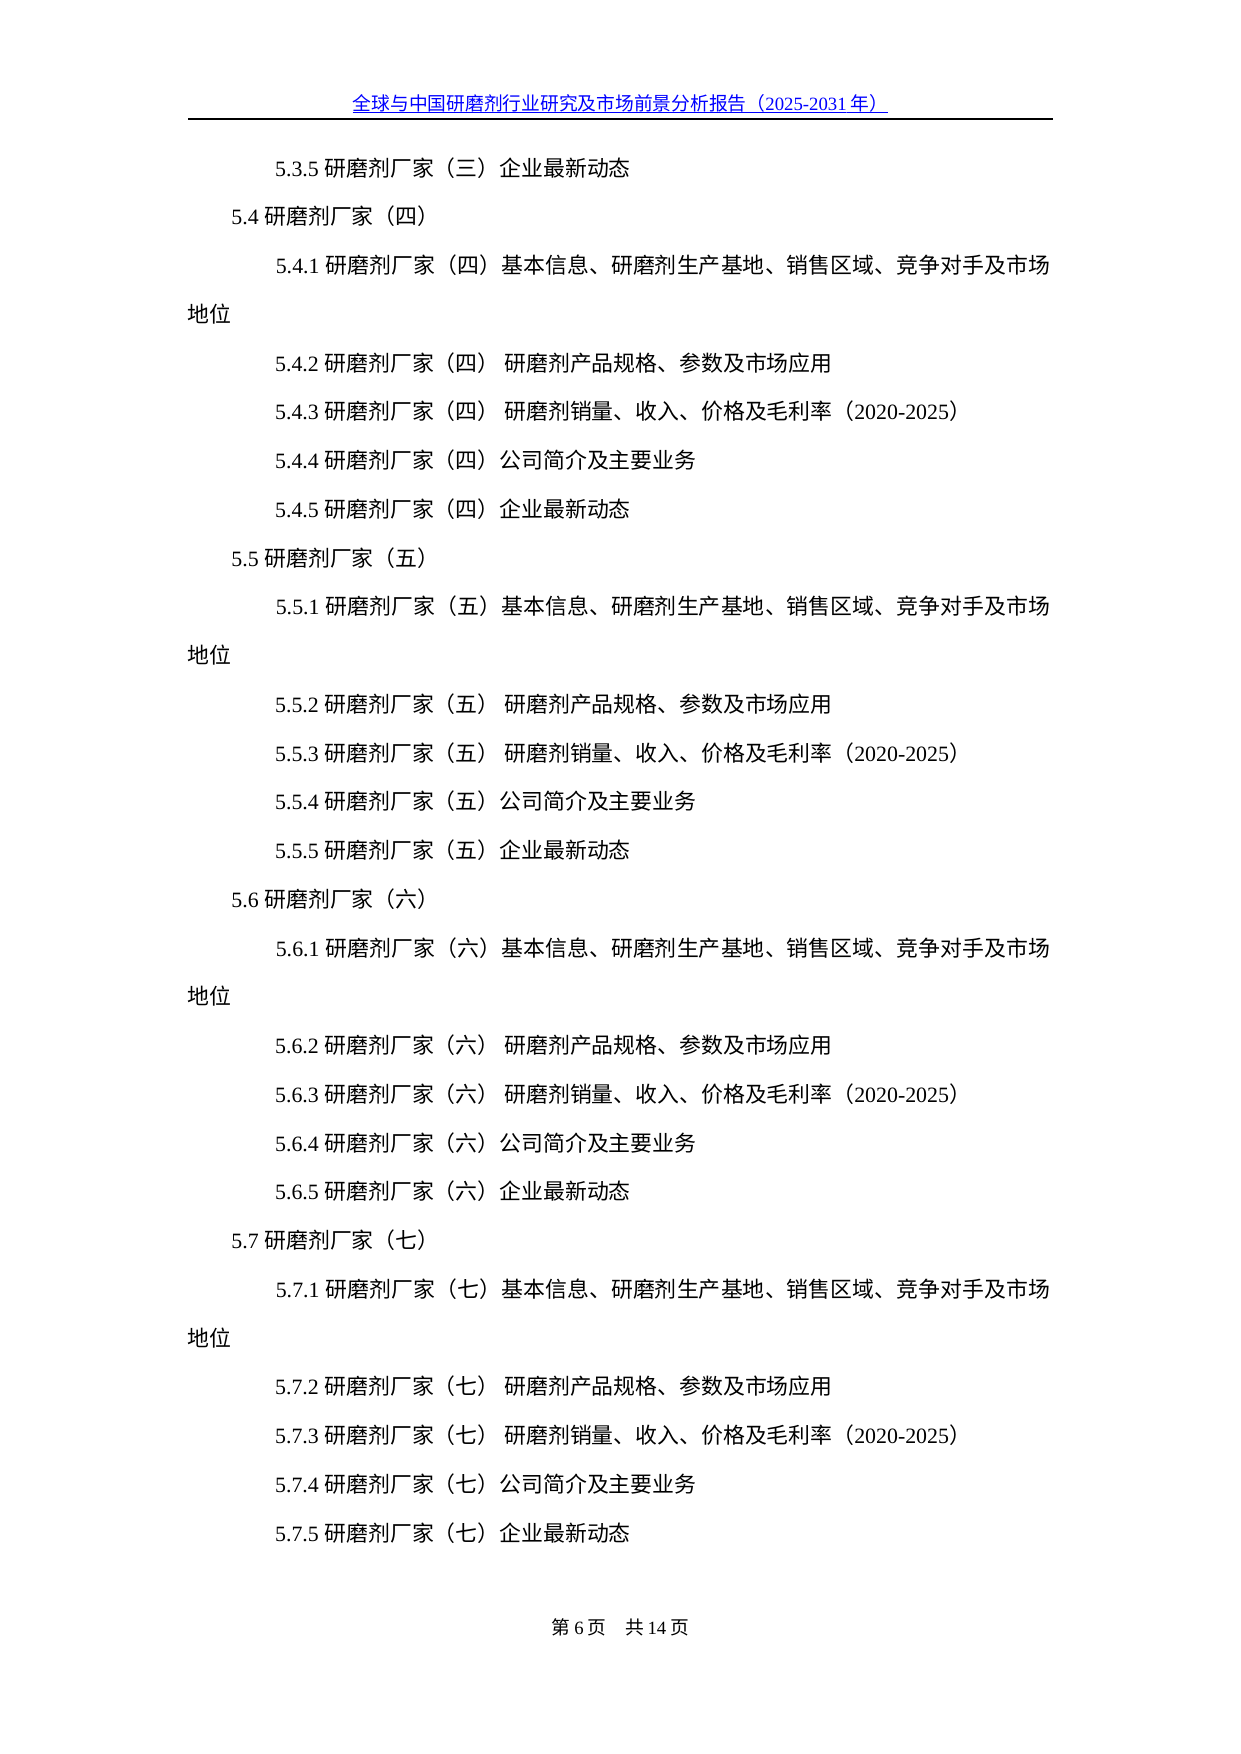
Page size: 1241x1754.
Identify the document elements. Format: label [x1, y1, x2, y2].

text [187, 150, 1053, 1548]
